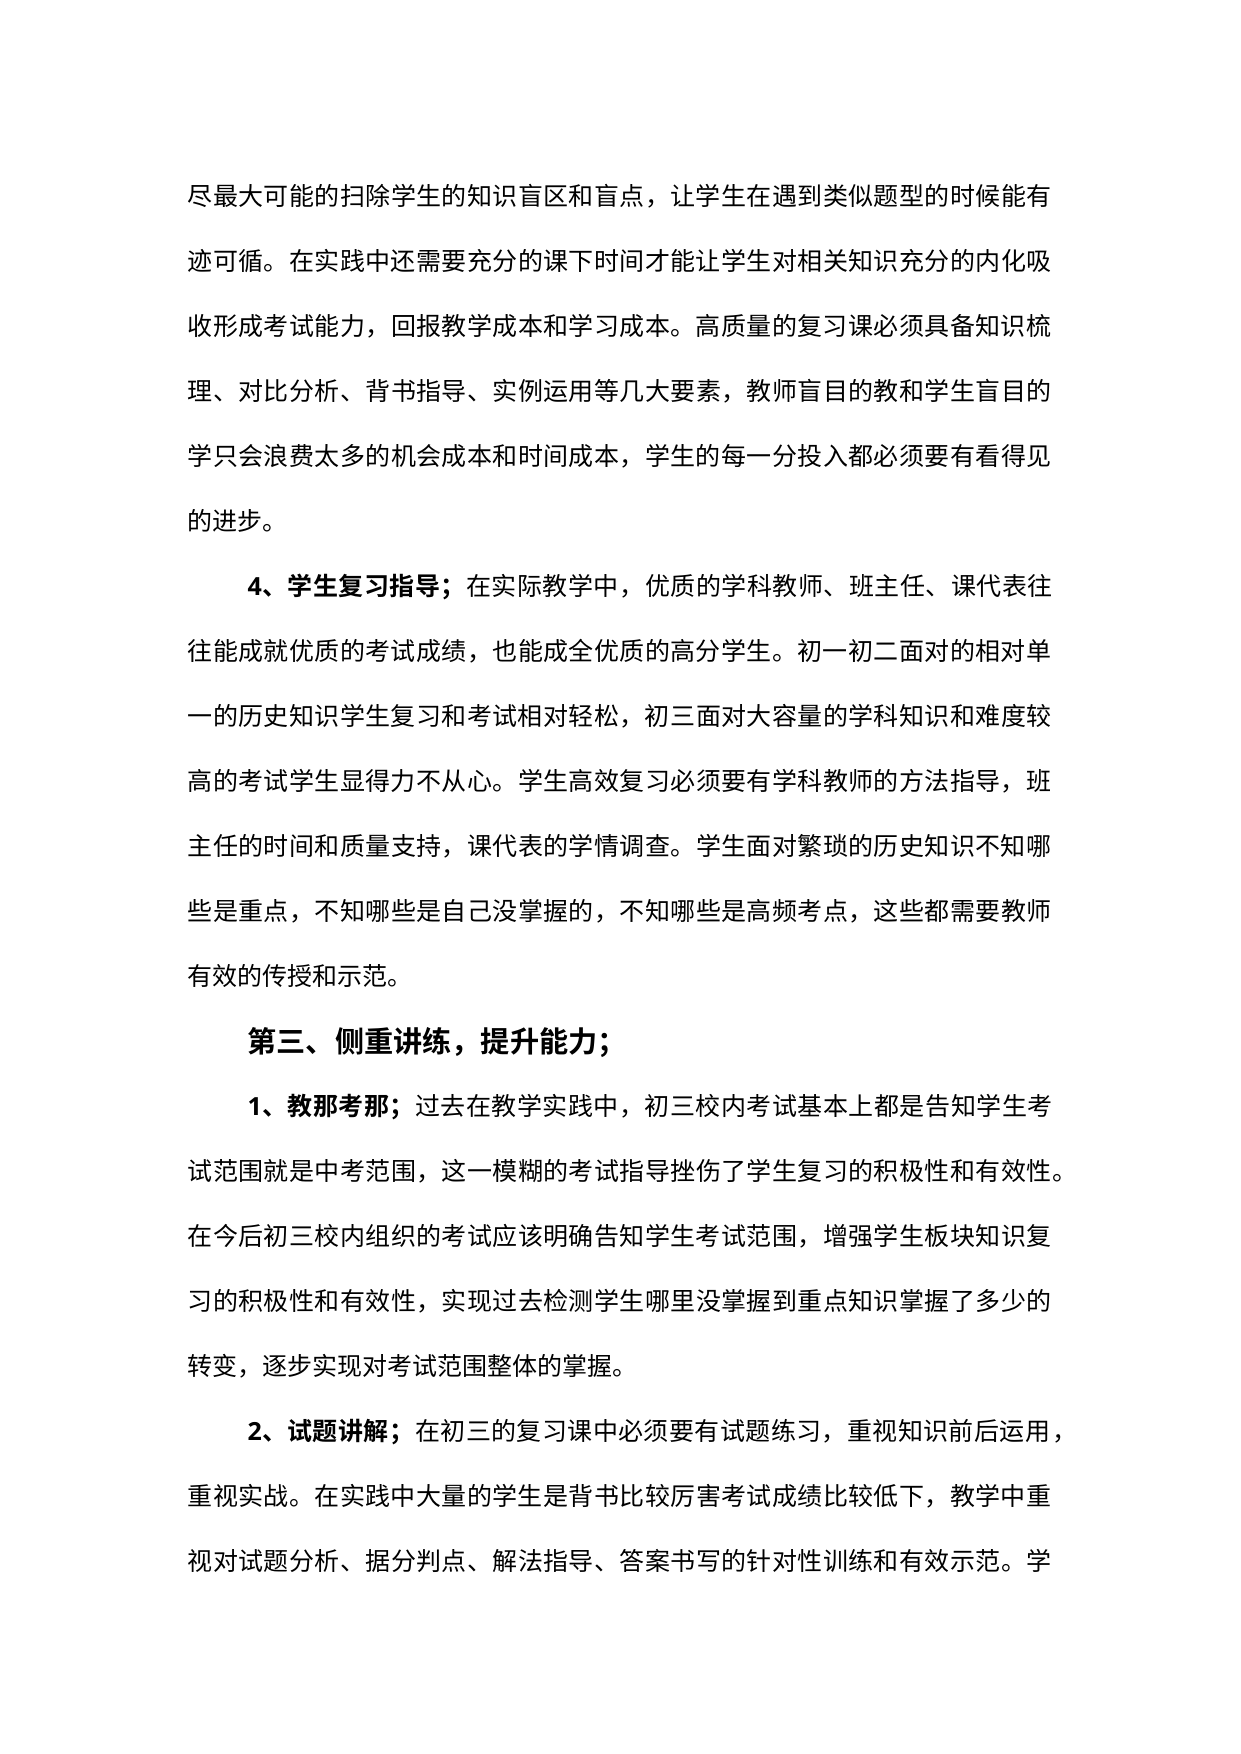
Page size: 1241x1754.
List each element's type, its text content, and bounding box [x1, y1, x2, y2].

text 第三、侧重讲练，提升能力； [187, 1007, 1053, 1072]
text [187, 1397, 1053, 1592]
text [187, 162, 1053, 552]
text 1、教那考那；过去在教学实践中，初三校内考试基本上都是告知学生考试范围就是中考范围，这一模糊的考试指导挫伤了学生复习的积极性和有效性。在今后初三校内组织的考试应该明确告知学生考试范围，增强学生板块知识复习的积极性和有效性，实现过去检测学生哪里没掌握到重点知识掌握了多少的转变，逐步实现对考试范围整体的掌握。 [187, 1072, 1053, 1397]
text 4、学生复习指导；在实际教学中，优质的学科教师、班主任、课代表往往能成就优质的考试成绩，也能成全优质的高分学生。初一初二面对的相对单一的历史知识学生复习和考试相对轻松，初三面对大容量的学科知识和难度较高的考试学生显得力不从心。学生高效复习必须要有学科教师的方法指导，班主任的时间和质量支持，课代表的学情调查。学生面对繁琐的历史知识不知哪些是重点，不知哪些是自己没掌握的，不知哪些是高频考点，这些都需要教师有效的传授和示范。 [187, 552, 1053, 1007]
